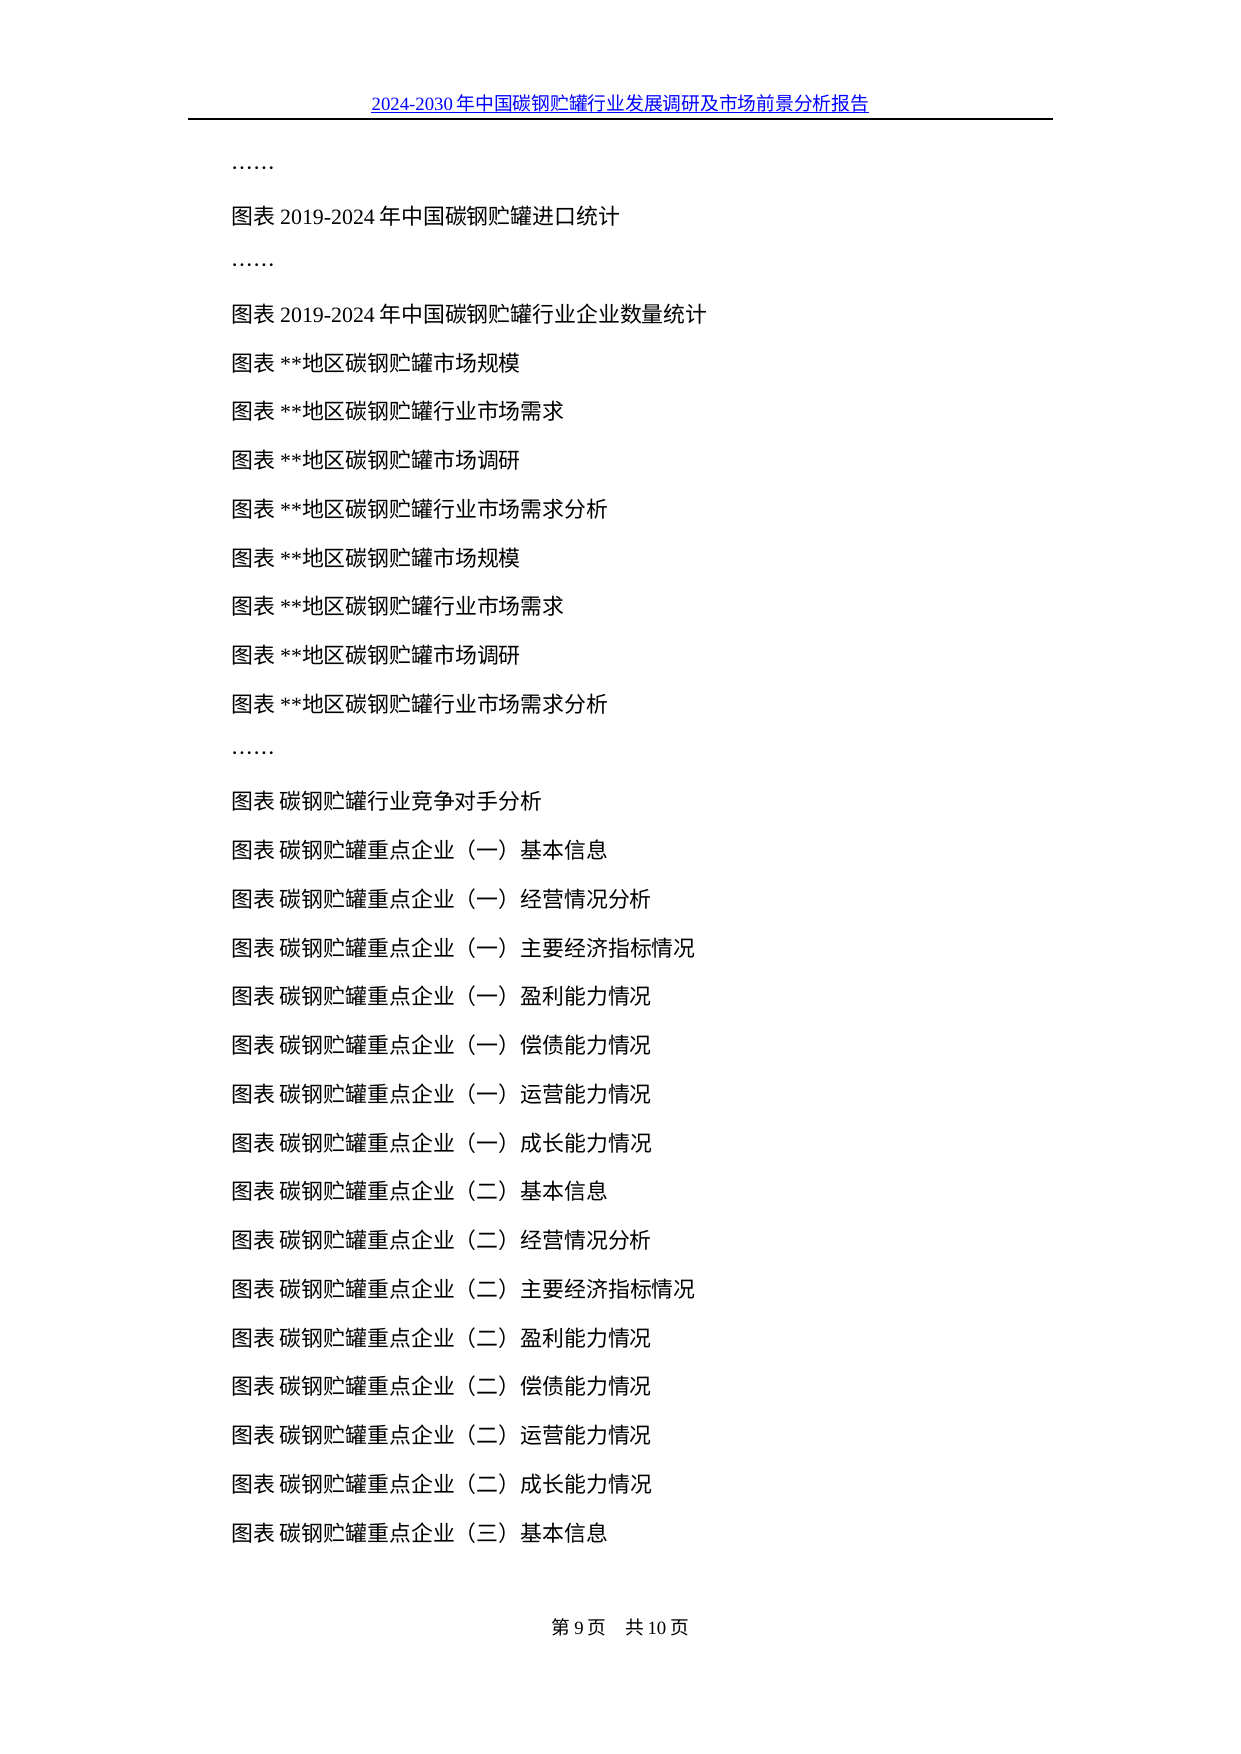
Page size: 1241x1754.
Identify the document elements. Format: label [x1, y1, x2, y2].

text [187, 150, 1053, 1548]
